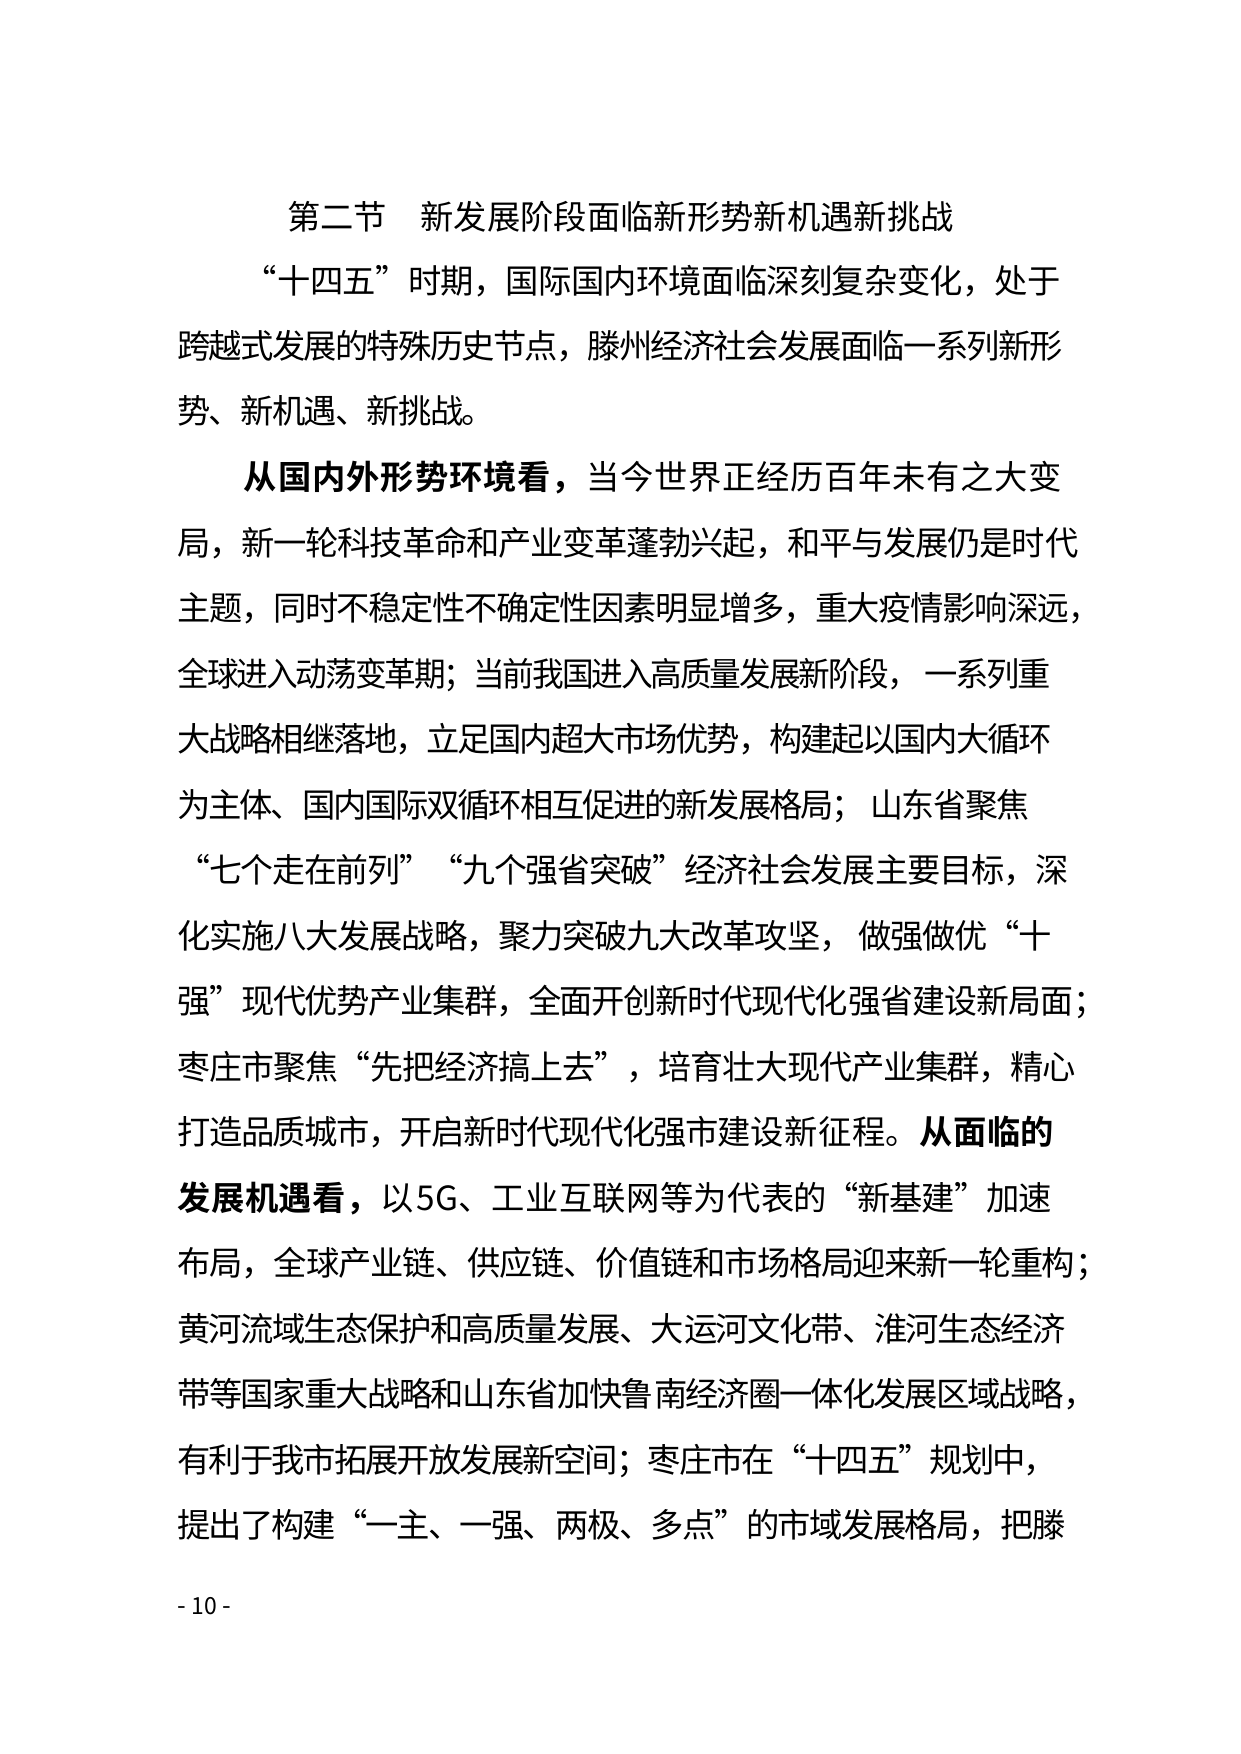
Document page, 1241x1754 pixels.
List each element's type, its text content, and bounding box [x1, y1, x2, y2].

text 第二节 新发展阶段面临新形势新机遇新挑战 [144, 191, 1096, 239]
text “十四五”时期，国际国内环境面临深刻复杂变化，处于跨越式发展的特殊历史节点，滕州经济社会发展面临一系列新形势、新机遇、新挑战。 [177, 255, 1063, 433]
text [177, 451, 1079, 1547]
